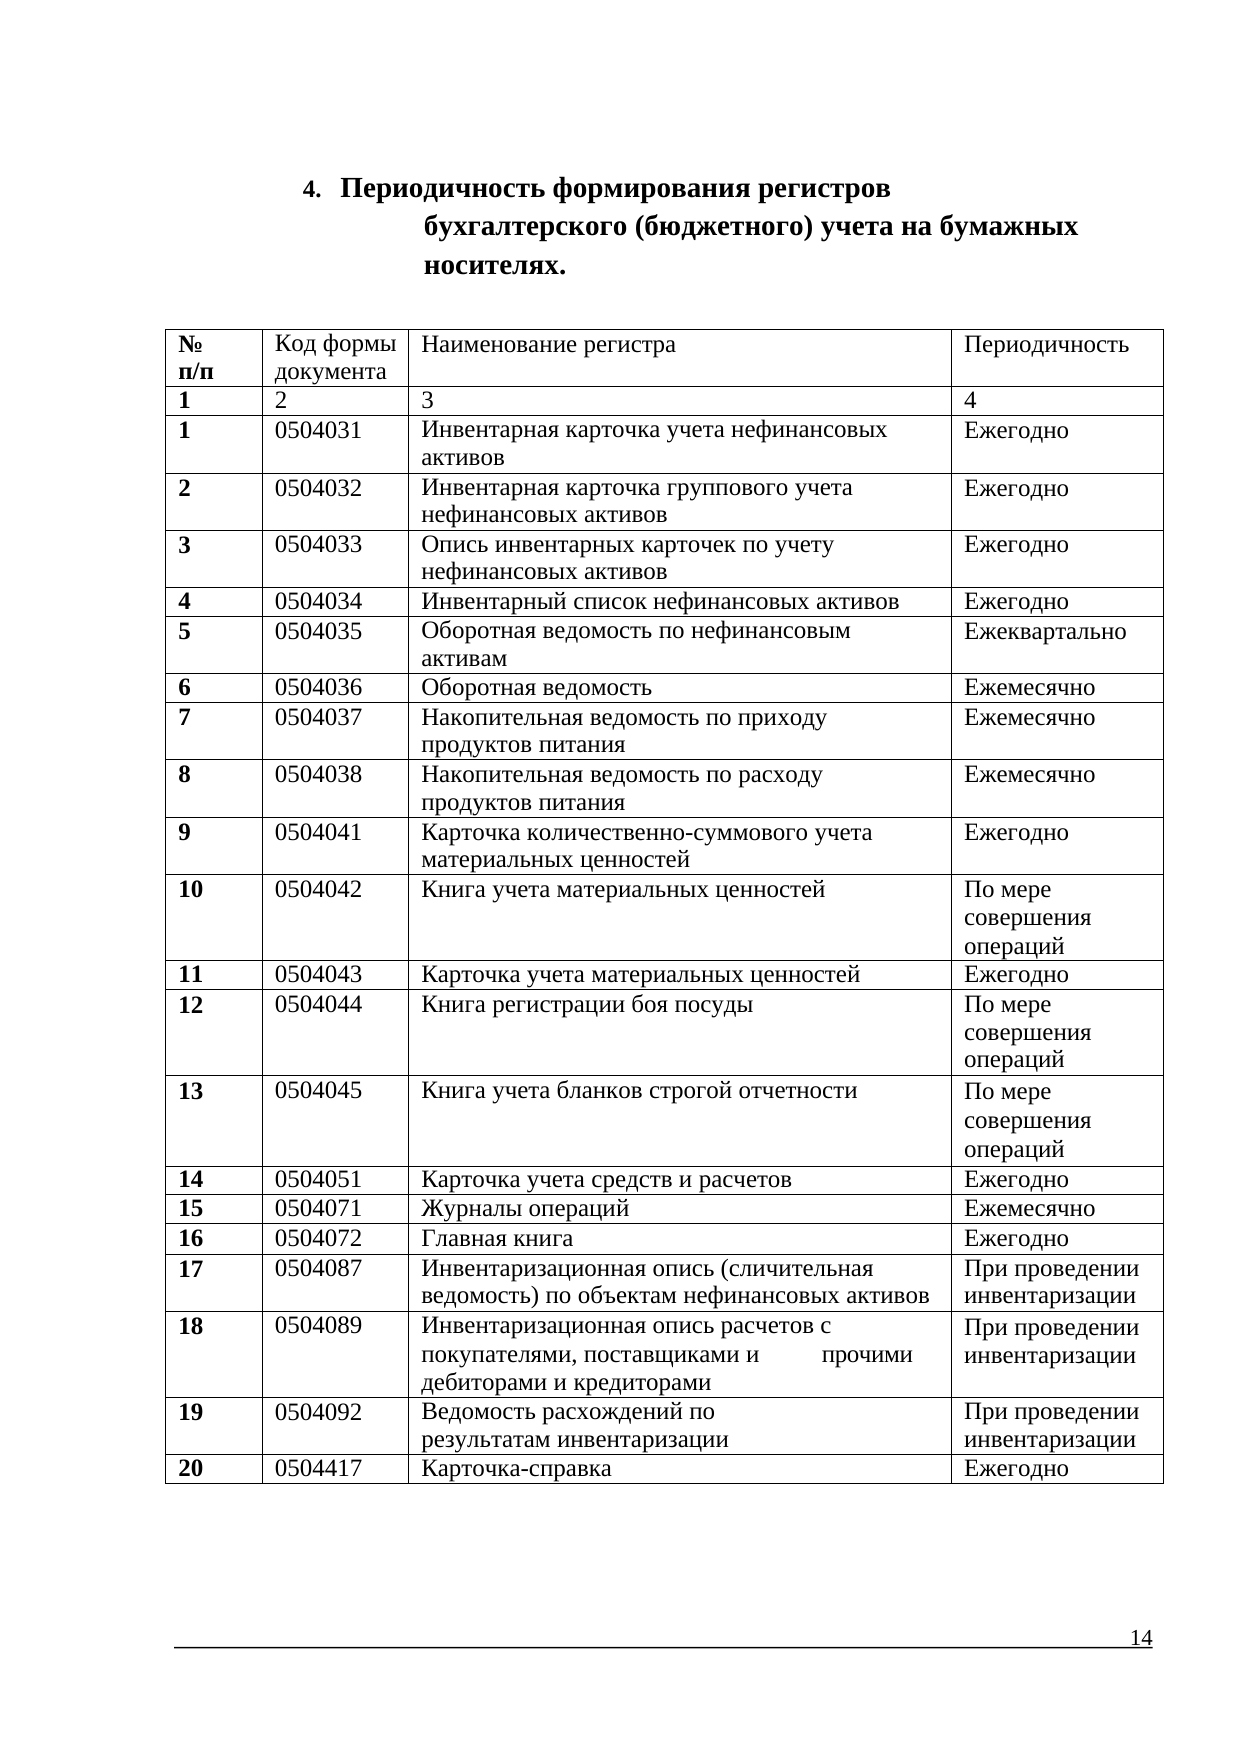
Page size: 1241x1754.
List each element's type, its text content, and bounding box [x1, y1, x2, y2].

table_cell Оборотная ведомость по нефинансовым активам [409, 617, 951, 673]
subtitle Периодичность формирования регистров бухгалтерского (бюджетного) учета на бумажных носителях. [303, 170, 1102, 281]
table_cell 2 [166, 474, 262, 529]
table_cell 0504043 [263, 961, 408, 989]
table_cell 10 [166, 875, 262, 960]
table_cell 16 [166, 1224, 262, 1254]
table_cell Карточка учета средств и расчетов [409, 1167, 951, 1194]
table_cell 0504032 [263, 474, 408, 529]
table_cell 12 [166, 990, 262, 1075]
table_cell 14 [166, 1167, 262, 1194]
table_cell 0504087 [263, 1255, 408, 1311]
table_cell 4 [166, 588, 262, 616]
table_cell Книга регистрации боя посуды [409, 990, 951, 1075]
table_cell 0504034 [263, 588, 408, 616]
table_cell Ежегодно [952, 961, 1163, 989]
table_cell Карточка количественно-суммового учета материальных ценностей [409, 818, 951, 874]
table_cell 0504035 [263, 617, 408, 673]
table_cell 0504072 [263, 1224, 408, 1254]
table_header Периодичность [952, 330, 1163, 386]
table_cell 0504041 [263, 818, 408, 874]
table_cell 0504037 [263, 703, 408, 759]
table_cell Журналы операций [409, 1195, 951, 1223]
table_cell Оборотная ведомость [409, 674, 951, 702]
table_cell Инвентарный список нефинансовых активов [409, 588, 951, 616]
table_cell Ежемесячно [952, 760, 1163, 817]
table_cell 6 [166, 674, 262, 702]
table_cell Главная книга [409, 1224, 951, 1254]
table_cell 1 [166, 387, 262, 415]
table_cell Ежегодно [952, 474, 1163, 529]
table_cell При проведении инвентаризации [952, 1255, 1163, 1311]
table_cell 13 [166, 1076, 262, 1166]
table_cell 0504038 [263, 760, 408, 817]
table_cell 2 [263, 387, 408, 415]
table_cell Ежегодно [952, 1224, 1163, 1254]
table_header Код формы документа [263, 330, 408, 386]
table_cell 20 [166, 1455, 262, 1483]
table_cell 0504033 [263, 531, 408, 587]
table_cell 0504071 [263, 1195, 408, 1223]
table_cell Опись инвентарных карточек по учету нефинансовых активов [409, 531, 951, 587]
table_cell Ежеквартально [952, 617, 1163, 673]
table_cell 8 [166, 760, 262, 817]
table_cell Книга учета бланков строгой отчетности [409, 1076, 951, 1166]
table_cell 1 [166, 416, 262, 473]
table_cell 0504417 [263, 1455, 408, 1483]
table_cell 19 [166, 1398, 262, 1454]
table_cell Карточка учета материальных ценностей [409, 961, 951, 989]
table_cell По мере совершения операций [952, 990, 1163, 1075]
table_cell Накопительная ведомость по расходу продуктов питания [409, 760, 951, 817]
table_cell Ежегодно [952, 416, 1163, 473]
table_cell 0504045 [263, 1076, 408, 1166]
table_cell Ведомость расхождений по результатам инвентаризации [409, 1398, 951, 1454]
table_cell 0504036 [263, 674, 408, 702]
table_cell 0504042 [263, 875, 408, 960]
table_cell Инвентарная карточка группового учета нефинансовых активов [409, 474, 951, 529]
table_cell Ежегодно [952, 818, 1163, 874]
table_cell Ежемесячно [952, 1195, 1163, 1223]
table_cell 4 [952, 387, 1163, 415]
table_cell 0504031 [263, 416, 408, 473]
table_cell 17 [166, 1255, 262, 1311]
table_cell Ежегодно [952, 1167, 1163, 1194]
table_cell 0504044 [263, 990, 408, 1075]
table_cell 9 [166, 818, 262, 874]
table_cell Ежегодно [952, 588, 1163, 616]
table_cell 5 [166, 617, 262, 673]
table_cell Ежемесячно [952, 703, 1163, 759]
table_header № п/п [166, 330, 262, 386]
table_cell 0504092 [263, 1398, 408, 1454]
table_cell 11 [166, 961, 262, 989]
table_cell Инвентаризационная опись расчетов с покупателями, поставщиками и прочими дебиторами и кредиторами [409, 1312, 951, 1397]
table_cell Карточка-справка [409, 1455, 951, 1483]
table_cell Ежегодно [952, 531, 1163, 587]
table_cell 15 [166, 1195, 262, 1223]
table_cell При проведении инвентаризации [952, 1398, 1163, 1454]
table_cell По мере совершения операций [952, 1076, 1163, 1166]
table_cell Ежемесячно [952, 674, 1163, 702]
table_cell 0504051 [263, 1167, 408, 1194]
table_cell По мере совершения операций [952, 875, 1163, 960]
table_cell Ежегодно [952, 1455, 1163, 1483]
table_cell 7 [166, 703, 262, 759]
table_cell 0504089 [263, 1312, 408, 1397]
table_cell Инвентарная карточка учета нефинансовых активов [409, 416, 951, 473]
table_cell 3 [166, 531, 262, 587]
table_cell 3 [409, 387, 951, 415]
table_cell 18 [166, 1312, 262, 1397]
table_cell Инвентаризационная опись (сличительная ведомость) по объектам нефинансовых активов [409, 1255, 951, 1311]
table_cell Книга учета материальных ценностей [409, 875, 951, 960]
table_cell При проведении инвентаризации [952, 1312, 1163, 1397]
table_header Наименование регистра [409, 330, 951, 386]
table_cell Накопительная ведомость по приходу продуктов питания [409, 703, 951, 759]
